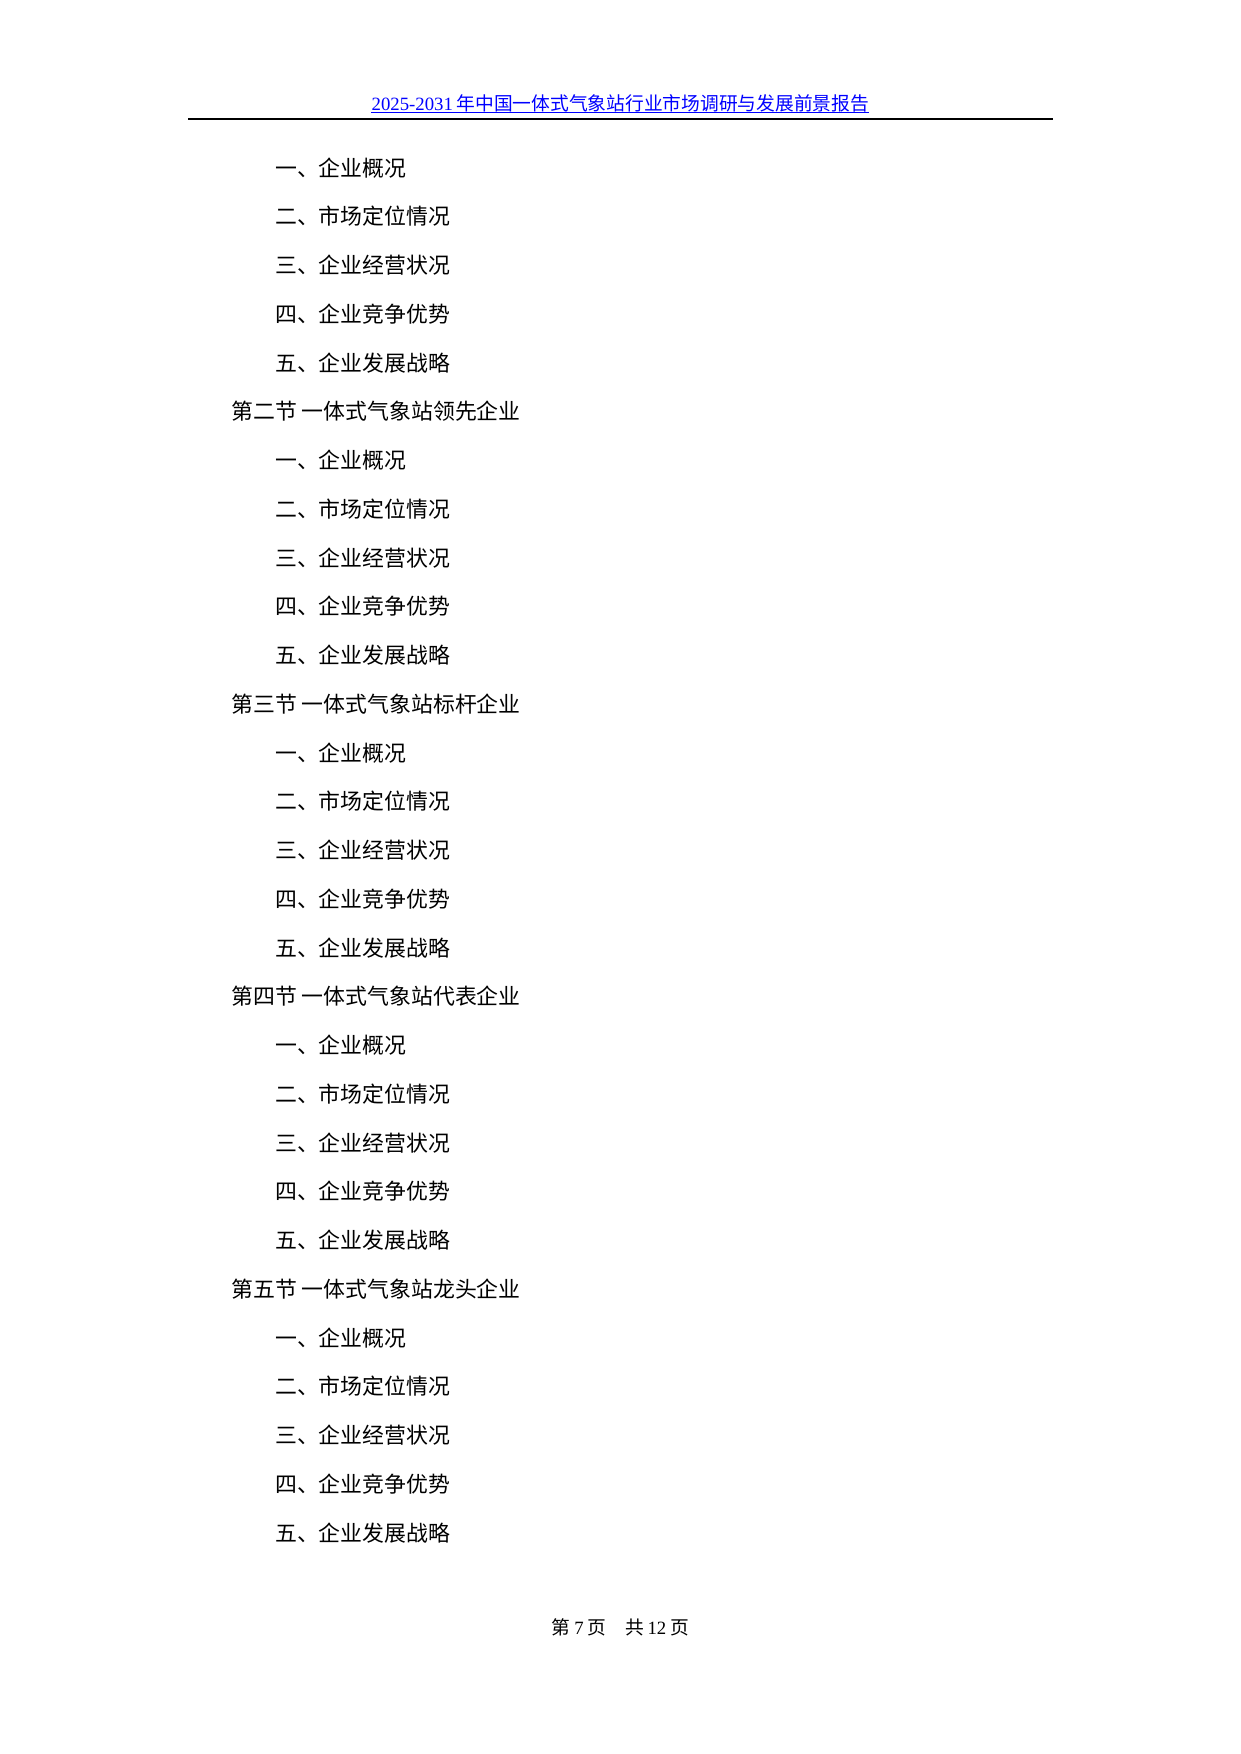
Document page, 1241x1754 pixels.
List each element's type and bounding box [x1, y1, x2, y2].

text [187, 150, 1053, 1548]
